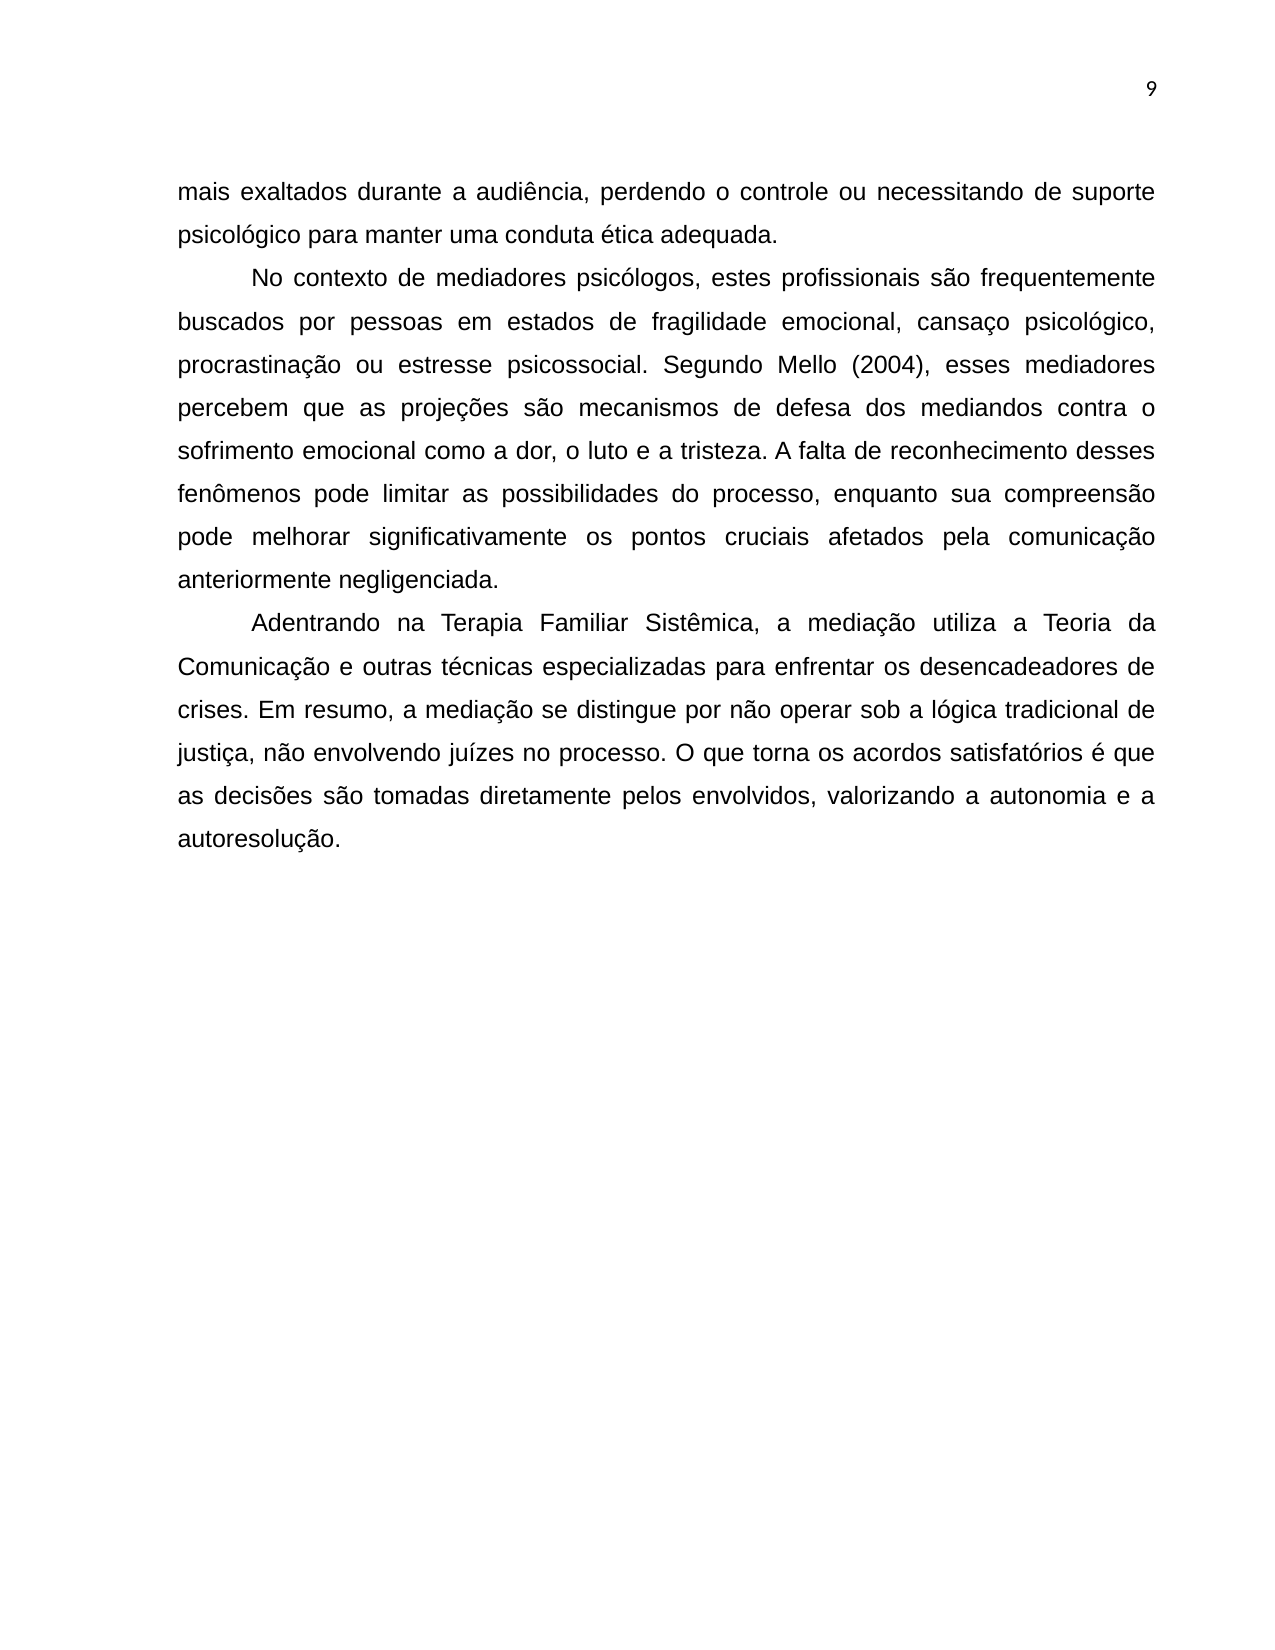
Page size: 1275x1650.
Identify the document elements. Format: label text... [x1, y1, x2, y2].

text Adentrando na Terapia Familiar Sistêmica, a mediação utiliza a Teoria da Comunicação e outras técnicas especializadas para enfrentar os desencadeadores de crises. Em resumo, a mediação se distingue por não operar sob a lógica tradicional de justiça, não envolvendo juízes no processo. O que torna os acordos satisfatórios é que as decisões são tomadas diretamente pelos envolvidos, valorizando a autonomia e a autoresolução. [177, 608, 1157, 853]
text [177, 177, 1157, 249]
text No contexto de mediadores psicólogos, estes profissionais são frequentemente buscados por pessoas em estados de fragilidade emocional, cansaço psicológico, procrastinação ou estresse psicossocial. Segundo Mello (2004), esses mediadores percebem que as projeções são mecanismos de defesa dos mediandos contra o sofrimento emocional como a dor, o luto e a tristeza. A falta de reconhecimento desses fenômenos pode limitar as possibilidades do processo, enquanto sua compreensão pode melhorar significativamente os pontos cruciais afetados pela comunicação anteriormente negligenciada. [177, 263, 1157, 594]
